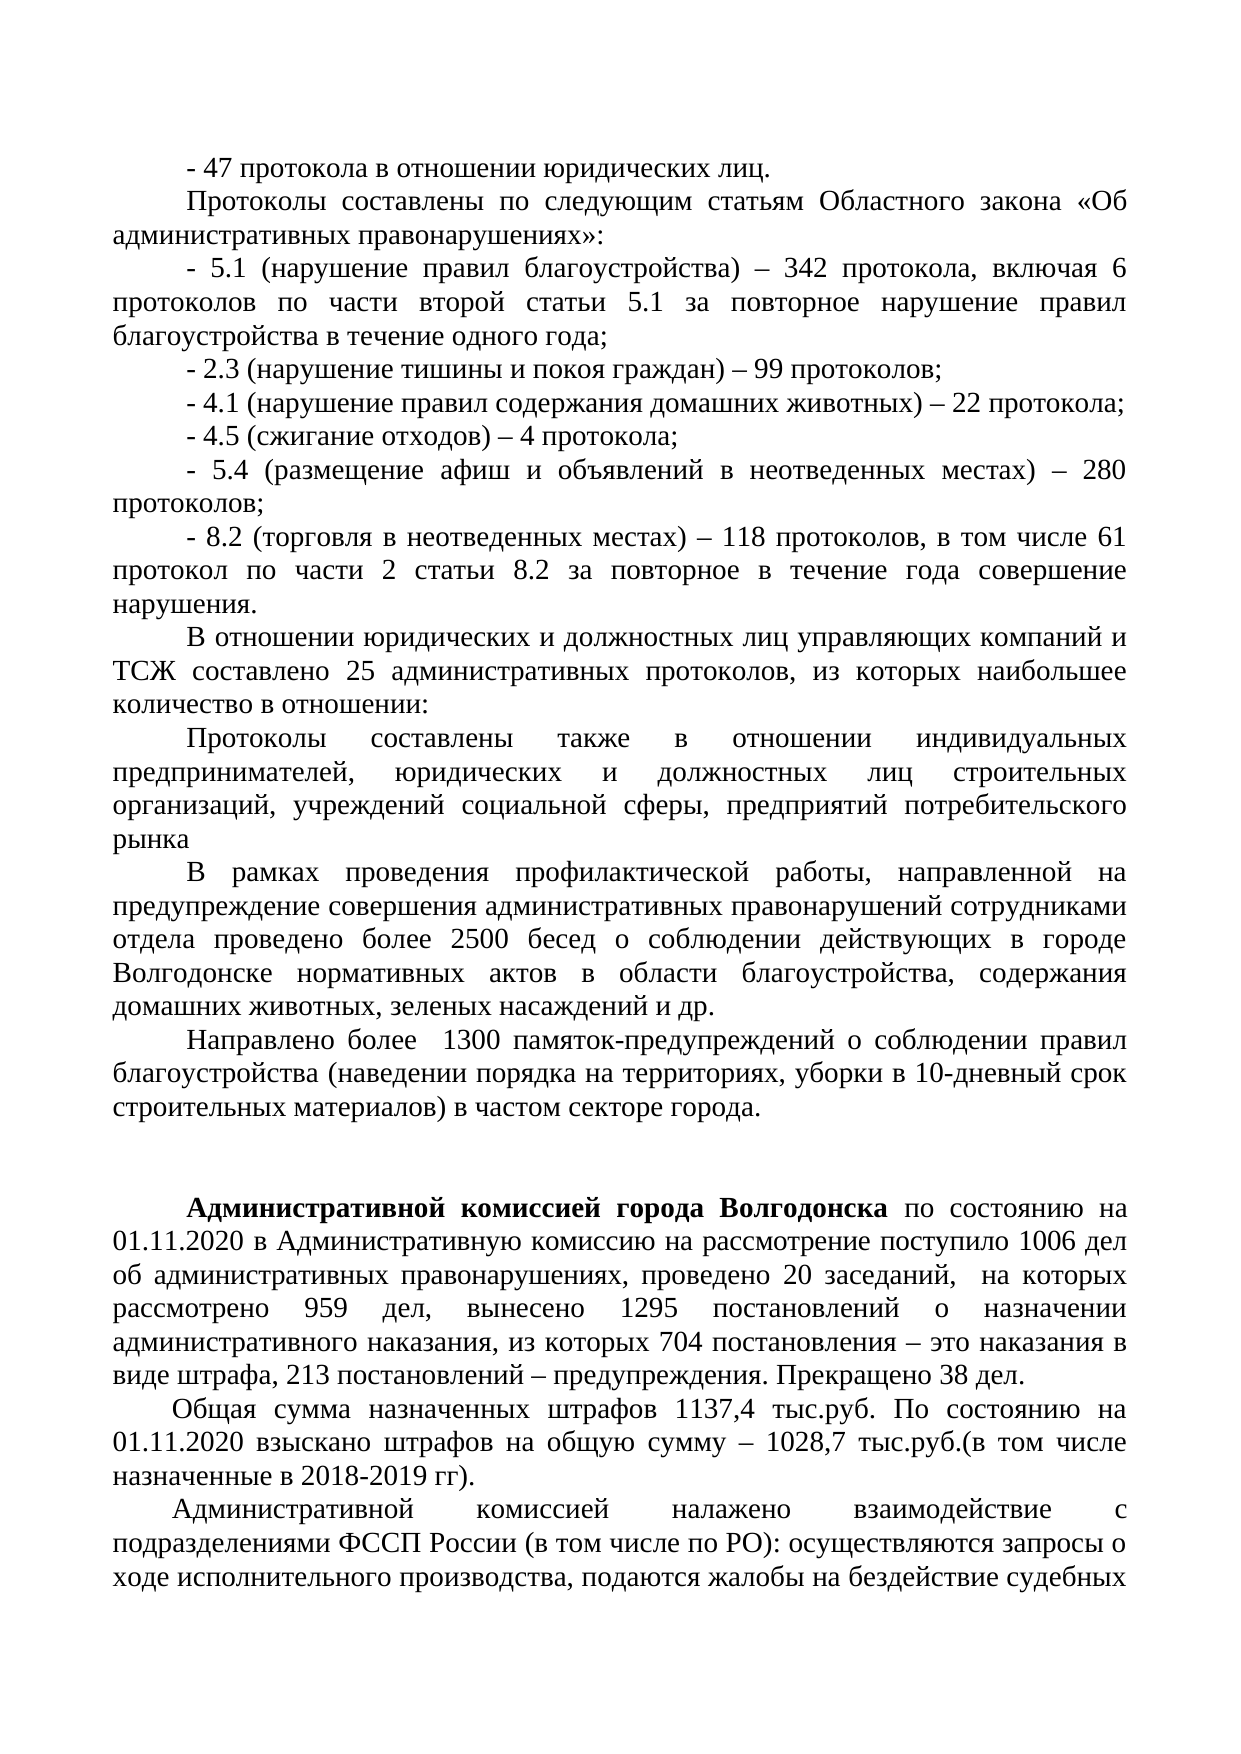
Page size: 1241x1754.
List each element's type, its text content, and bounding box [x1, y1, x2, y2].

text - 47 протокола в отношении юридических лиц. [112, 150, 1128, 183]
text Протоколы составлены также в отношении индивидуальных предпринимателей, юридических и должностных лиц строительных организаций, учреждений социальной сферы, предприятий потребительского рынка [112, 720, 1128, 854]
text - 8.2 (торговля в неотведенных местах) – 118 протоколов, в том числе 61 протокол по части 2 статьи 8.2 за повторное в течение года совершение нарушения. [112, 519, 1128, 619]
text В отношении юридических и должностных лиц управляющих компаний и ТСЖ составлено 25 административных протоколов, из которых наибольшее количество в отношении: [112, 619, 1128, 720]
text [112, 1492, 1128, 1592]
text - 2.3 (нарушение тишины и покоя граждан) – 99 протоколов; [112, 351, 1128, 385]
text В рамках проведения профилактической работы, направленной на предупреждение совершения административных правонарушений сотрудниками отдела проведено более 2500 бесед о соблюдении действующих в городе Волгодонске нормативных актов в области благоустройства, содержания домашних животных, зеленых насаждений и др. [112, 854, 1128, 1022]
text - 4.5 (сжигание отходов) – 4 протокола; [112, 418, 1128, 452]
text - 5.1 (нарушение правил благоустройства) – 342 протокола, включая 6 протоколов по части второй статьи 5.1 за повторное нарушение правил благоустройства в течение одного года; [112, 251, 1128, 351]
text Общая сумма назначенных штрафов 1137,4 тыс.руб. По состоянию на 01.11.2020 взыскано штрафов на общую сумму – 1028,7 тыс.руб.(в том числе назначенные в 2018-2019 гг). [112, 1391, 1128, 1492]
text Протоколы составлены по следующим статьям Областного закона «Об административных правонарушениях»: [112, 183, 1128, 251]
text Направлено более 1300 памяток-предупреждений о соблюдении правил благоустройства (наведении порядка на территориях, уборки в 10-дневный срок строительных материалов) в частом секторе города. [112, 1022, 1128, 1123]
text - 5.4 (размещение афиш и объявлений в неотведенных местах) – 280 протоколов; [112, 452, 1128, 519]
text - 4.1 (нарушение правил содержания домашних животных) – 22 протокола; [112, 385, 1128, 418]
text Административной комиссией города Волгодонска по состоянию на 01.11.2020 в Административную комиссию на рассмотрение поступило 1006 дел об административных правонарушениях, проведено 20 заседаний, на которых рассмотрено 959 дел, вынесено 1295 постановлений о назначении административного наказания, из которых 704 постановления – это наказания в виде штрафа, 213 постановлений – предупреждения. Прекращено 38 дел. [112, 1190, 1128, 1391]
